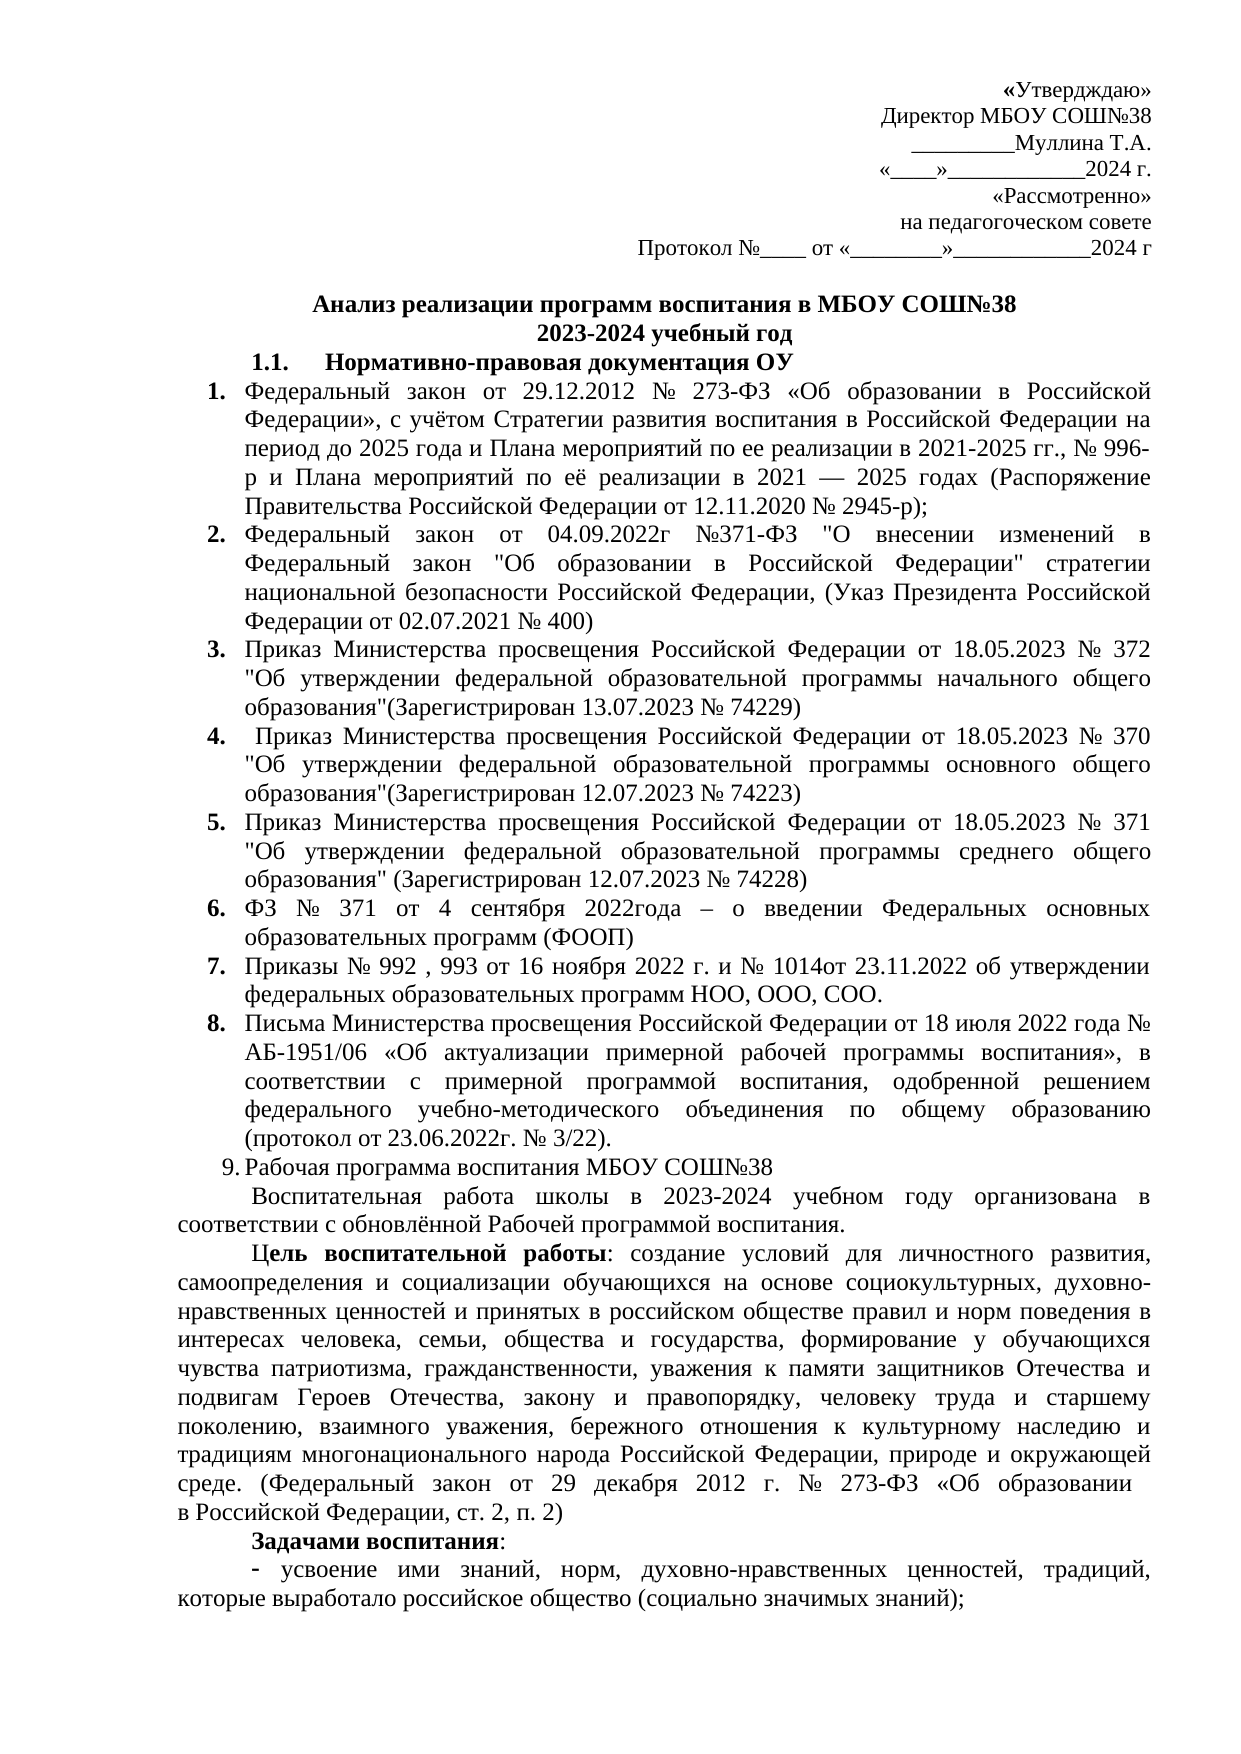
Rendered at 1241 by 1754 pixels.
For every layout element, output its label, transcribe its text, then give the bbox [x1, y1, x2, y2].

text 2023-2024 учебный год [177, 318, 1152, 347]
text «Рассмотренно» [177, 182, 1152, 208]
list Письма Министерства просвещения Российской Федерации от 18 июля 2022 года № АБ-1951/06 «Об актуализации примерной рабочей программы воспитания», в соответствии с примерной программой воспитания, одобренной решением федерального учебно-методического объединения по общему образованию (протокол от 23.06.2022г. № 3/22). [207, 1008, 1152, 1152]
text «____»____________2024 г. [177, 155, 1152, 182]
list Воспитательная работа школы в 2023-2024 учебном году организована в соответствии с обновлённой Рабочей программой воспитания. [177, 1181, 1152, 1238]
text Анализ реализации программ воспитания в МБОУ СОШ№38 [177, 289, 1152, 318]
text Цель воспитательной работы: создание условий для личностного развития, самоопределения и социализации обучающихся на основе социокультурных, духовно-нравственных ценностей и принятых в российском обществе правил и норм поведения в интересах человека, семьи, общества и государства, формирование у обучающихся чувства патриотизма, гражданственности, уважения к памяти защитников Отечества и подвигам Героев Отечества, закону и правопорядку, человеку труда и старшему поколению, взаимного уважения, бережного отношения к культурному наследию и традициям многонационального народа Российской Федерации, природе и окружающей среде. (Федеральный закон от 29 декабря 2012 г. № 273-ФЗ «Об образовании в Российской Федерации, ст. 2, п. 2) [177, 1238, 1152, 1526]
text _________Муллина Т.А. [177, 129, 1152, 155]
list Приказ Министерства просвещения Российской Федерации от 18.05.2023 № 370 "Об утверждении федеральной образовательной программы основного общего образования"(Зарегистрирован 12.07.2023 № 74223) [207, 721, 1152, 807]
list усвоение ими знаний, норм, духовно-нравственных ценностей, традиций, которые выработало российское общество (социально значимых знаний); [177, 1554, 1152, 1612]
list Приказы № 992 , 993 от 16 ноября 2022 г. и № 1014от 23.11.2022 об утверждении федеральных образовательных программ НОО, ООО, СОО. [207, 951, 1152, 1008]
list Федеральный закон от 29.12.2012 № 273-ФЗ «Об образовании в Российской Федерации», с учётом Стратегии развития воспитания в Российской Федерации на период до 2025 года и Плана мероприятий по ее реализации в 2021-2025 гг., № 996-р и Плана мероприятий по её реализации в 2021 — 2025 годах (Распоряжение Правительства Российской Федерации от 12.11.2020 № 2945-р); [207, 376, 1152, 519]
list Приказ Министерства просвещения Российской Федерации от 18.05.2023 № 372 "Об утверждении федеральной образовательной программы начального общего образования"(Зарегистрирован 13.07.2023 № 74229) [207, 634, 1152, 721]
text Задачами воспитания: [177, 1526, 1152, 1554]
text «Утвердждаю» [177, 74, 1152, 103]
list Рабочая программа воспитания МБОУ СОШ№38 [177, 1152, 1152, 1181]
list Приказ Министерства просвещения Российской Федерации от 18.05.2023 № 371 "Об утверждении федеральной образовательной программы среднего общего образования" (Зарегистрирован 12.07.2023 № 74228) [207, 807, 1152, 893]
text Протокол №____ от «________»____________2024 г [177, 234, 1152, 261]
text Директор МБОУ СОШ№38 [177, 103, 1152, 129]
text на педагогоческом совете [177, 208, 1152, 234]
list ФЗ № 371 от 4 сентября 2022года – о введении Федеральных основных образовательных программ (ФООП) [207, 893, 1152, 951]
list Федеральный закон от 04.09.2022г №371-ФЗ "О внесении изменений в Федеральный закон "Об образовании в Российской Федерации" стратегии национальной безопасности Российской Федерации, (Указ Президента Российской Федерации от 02.07.2021 № 400) [207, 519, 1152, 634]
list Нормативно-правовая документация ОУ [177, 347, 1152, 376]
